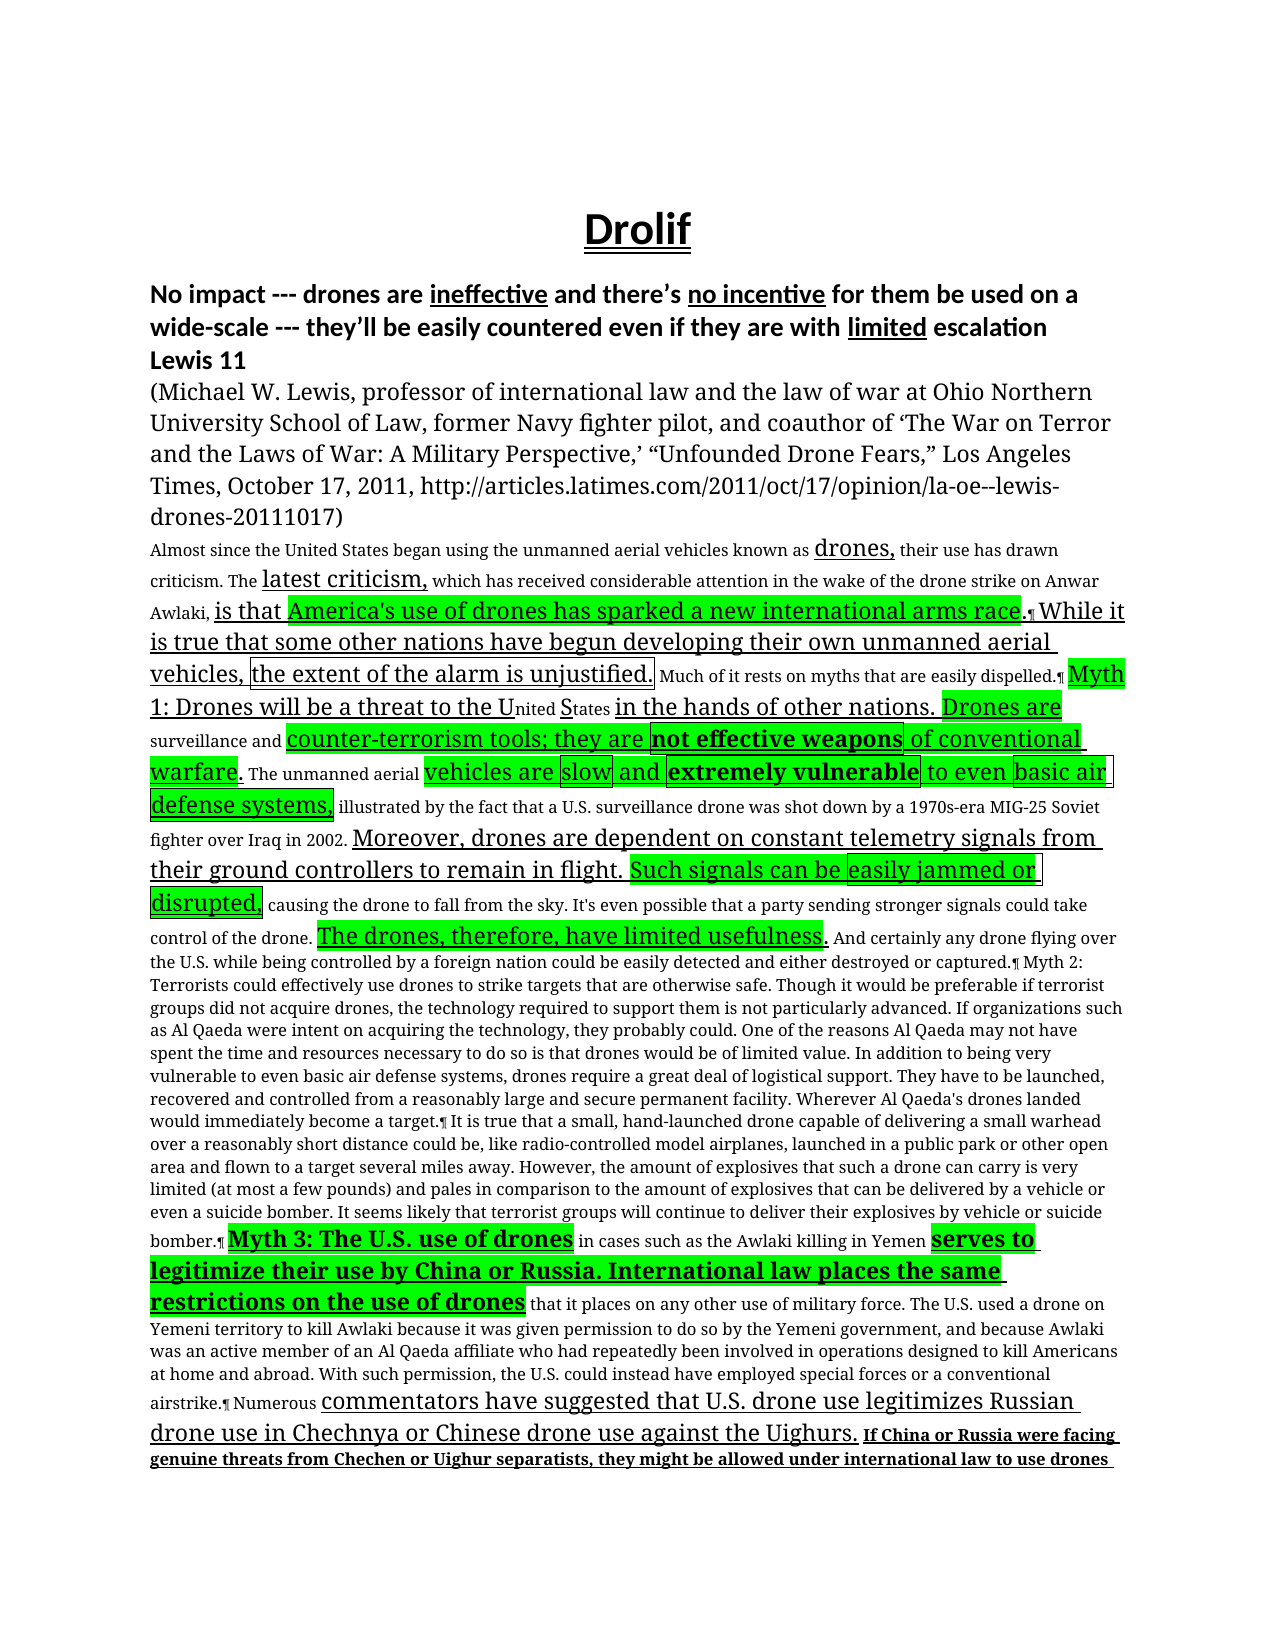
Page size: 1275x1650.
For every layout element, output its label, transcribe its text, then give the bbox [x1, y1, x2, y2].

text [150, 532, 1125, 1470]
subtitle Drolif [150, 200, 1125, 256]
text Lewis 11 [150, 343, 1125, 376]
text (Michael W. Lewis, professor of international law and the law of war at Ohio Northern University School of Law, former Navy fighter pilot, and coauthor of ‘The War on Terror and the Laws of War: A Military Perspective,’ “Unfounded Drone Fears,” Los Angeles Times, October 17, 2011, http://articles.latimes.com/2011/oct/17/opinion/la-oe--lewis-drones-20111017) [150, 376, 1125, 532]
subtitle No impact --- drones are ineffective and there’s no incentive for them be used on a wide-scale --- they’ll be easily countered even if they are with limited escalation [150, 277, 1125, 343]
